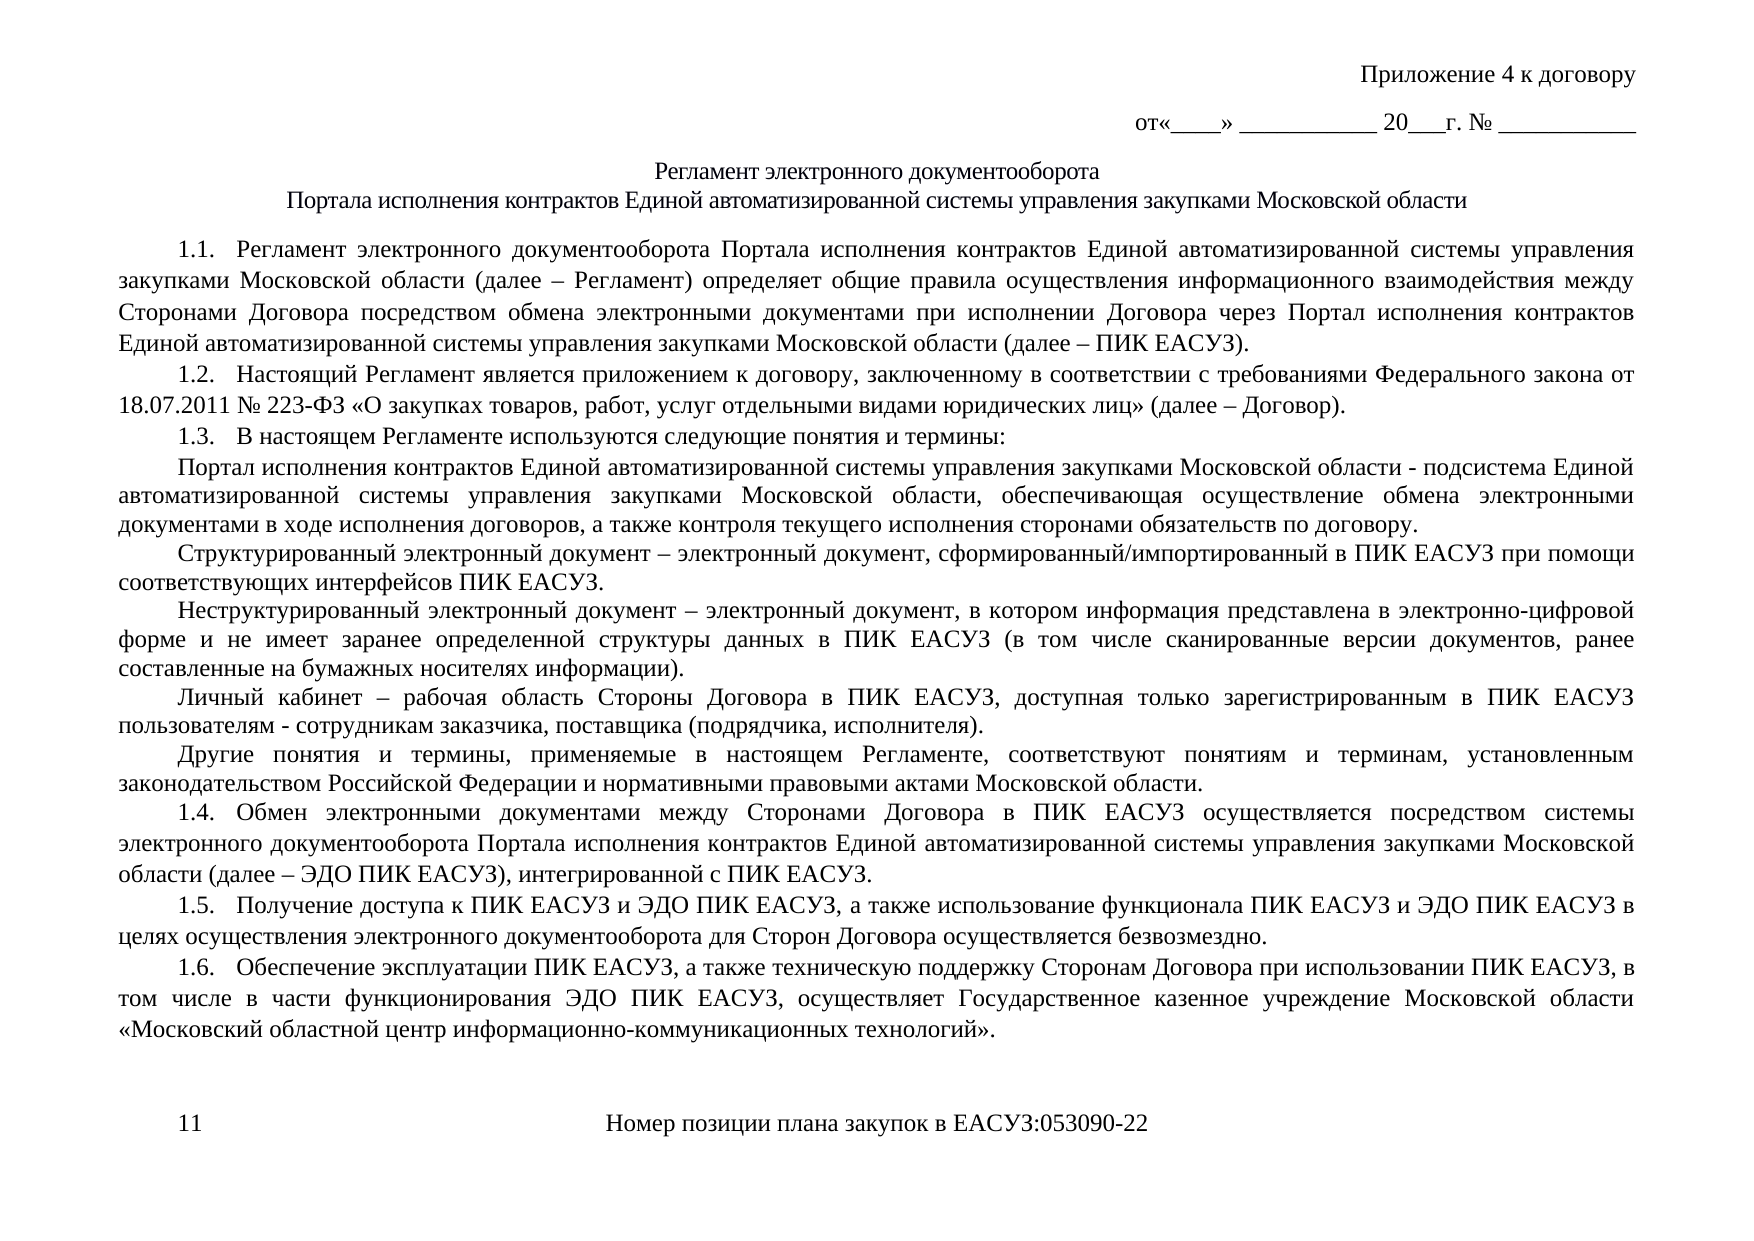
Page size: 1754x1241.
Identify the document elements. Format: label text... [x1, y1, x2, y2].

list Регламент электронного документооборота Портала исполнения контрактов Единой автоматизированной системы управления закупками Московской области (далее – Регламент) определяет общие правила осуществления информационного взаимодействия между Сторонами Договора посредством обмена электронными документами при исполнении Договора через Портал исполнения контрактов Единой автоматизированной системы управления закупками Московской области (далее – ПИК ЕАСУЗ). [118, 234, 1636, 356]
list Структурированный электронный документ – электронный документ, сформированный/импортированный в ПИК ЕАСУЗ при помощи соответствующих интерфейсов ПИК ЕАСУЗ. [118, 538, 1636, 596]
list В настоящем Регламенте используются следующие понятия и термины: [118, 421, 1636, 449]
list Личный кабинет – рабочая область Стороны Договора в ПИК ЕАСУЗ, доступная только зарегистрированным в ПИК ЕАСУЗ пользователям - сотрудникам заказчика, поставщика (подрядчика, исполнителя). [118, 682, 1636, 739]
list Другие понятия и термины, применяемые в настоящем Регламенте, соответствуют понятиям и терминам, установленным законодательством Российской Федерации и нормативными правовыми актами Московской области. [118, 739, 1636, 797]
list Портал исполнения контрактов Единой автоматизированной системы управления закупками Московской области - подсистема Единой автоматизированной системы управления закупками Московской области, обеспечивающая осуществление обмена электронными документами в ходе исполнения договоров, а также контроля текущего исполнения сторонами обязательств по договору. [118, 452, 1636, 538]
list Настоящий Регламент является приложением к договору, заключенному в соответствии с требованиями Федерального закона от 18.07.2011 № 223-ФЗ «О закупках товаров, работ, услуг отдельными видами юридических лиц» (далее – Договор). [118, 359, 1636, 418]
list Неструктурированный электронный документ – электронный документ, в котором информация представлена в электронно-цифровой форме и не имеет заранее определенной структуры данных в ПИК ЕАСУЗ (в том числе сканированные версии документов, ранее составленные на бумажных носителях информации). [118, 596, 1636, 682]
subtitle Регламент электронного документооборота Портала исполнения контрактов Единой автоматизированной системы управления закупками Московской области [118, 156, 1636, 214]
list Получение доступа к ПИК ЕАСУЗ и ЭДО ПИК ЕАСУЗ, а также использование функционала ПИК ЕАСУЗ и ЭДО ПИК ЕАСУЗ в целях осуществления электронного документооборота для Сторон Договора осуществляется безвозмездно. [118, 890, 1636, 950]
list Обеспечение эксплуатации ПИК ЕАСУЗ, а также техническую поддержку Сторонам Договора при использовании ПИК ЕАСУЗ, в том числе в части функционирования ЭДО ПИК ЕАСУЗ, осуществляет Государственное казенное учреждение Московской области «Московский областной центр информационно-коммуникационных технологий». [118, 952, 1636, 1043]
text Приложение 4 к договору [118, 59, 1636, 88]
list Обмен электронными документами между Сторонами Договора в ПИК ЕАСУЗ осуществляется посредством системы электронного документооборота Портала исполнения контрактов Единой автоматизированной системы управления закупками Московской области (далее – ЭДО ПИК ЕАСУЗ), интегрированной с ПИК ЕАСУЗ. [118, 797, 1636, 888]
text от«____» ___________ 20___г. № ___________ [118, 107, 1636, 135]
